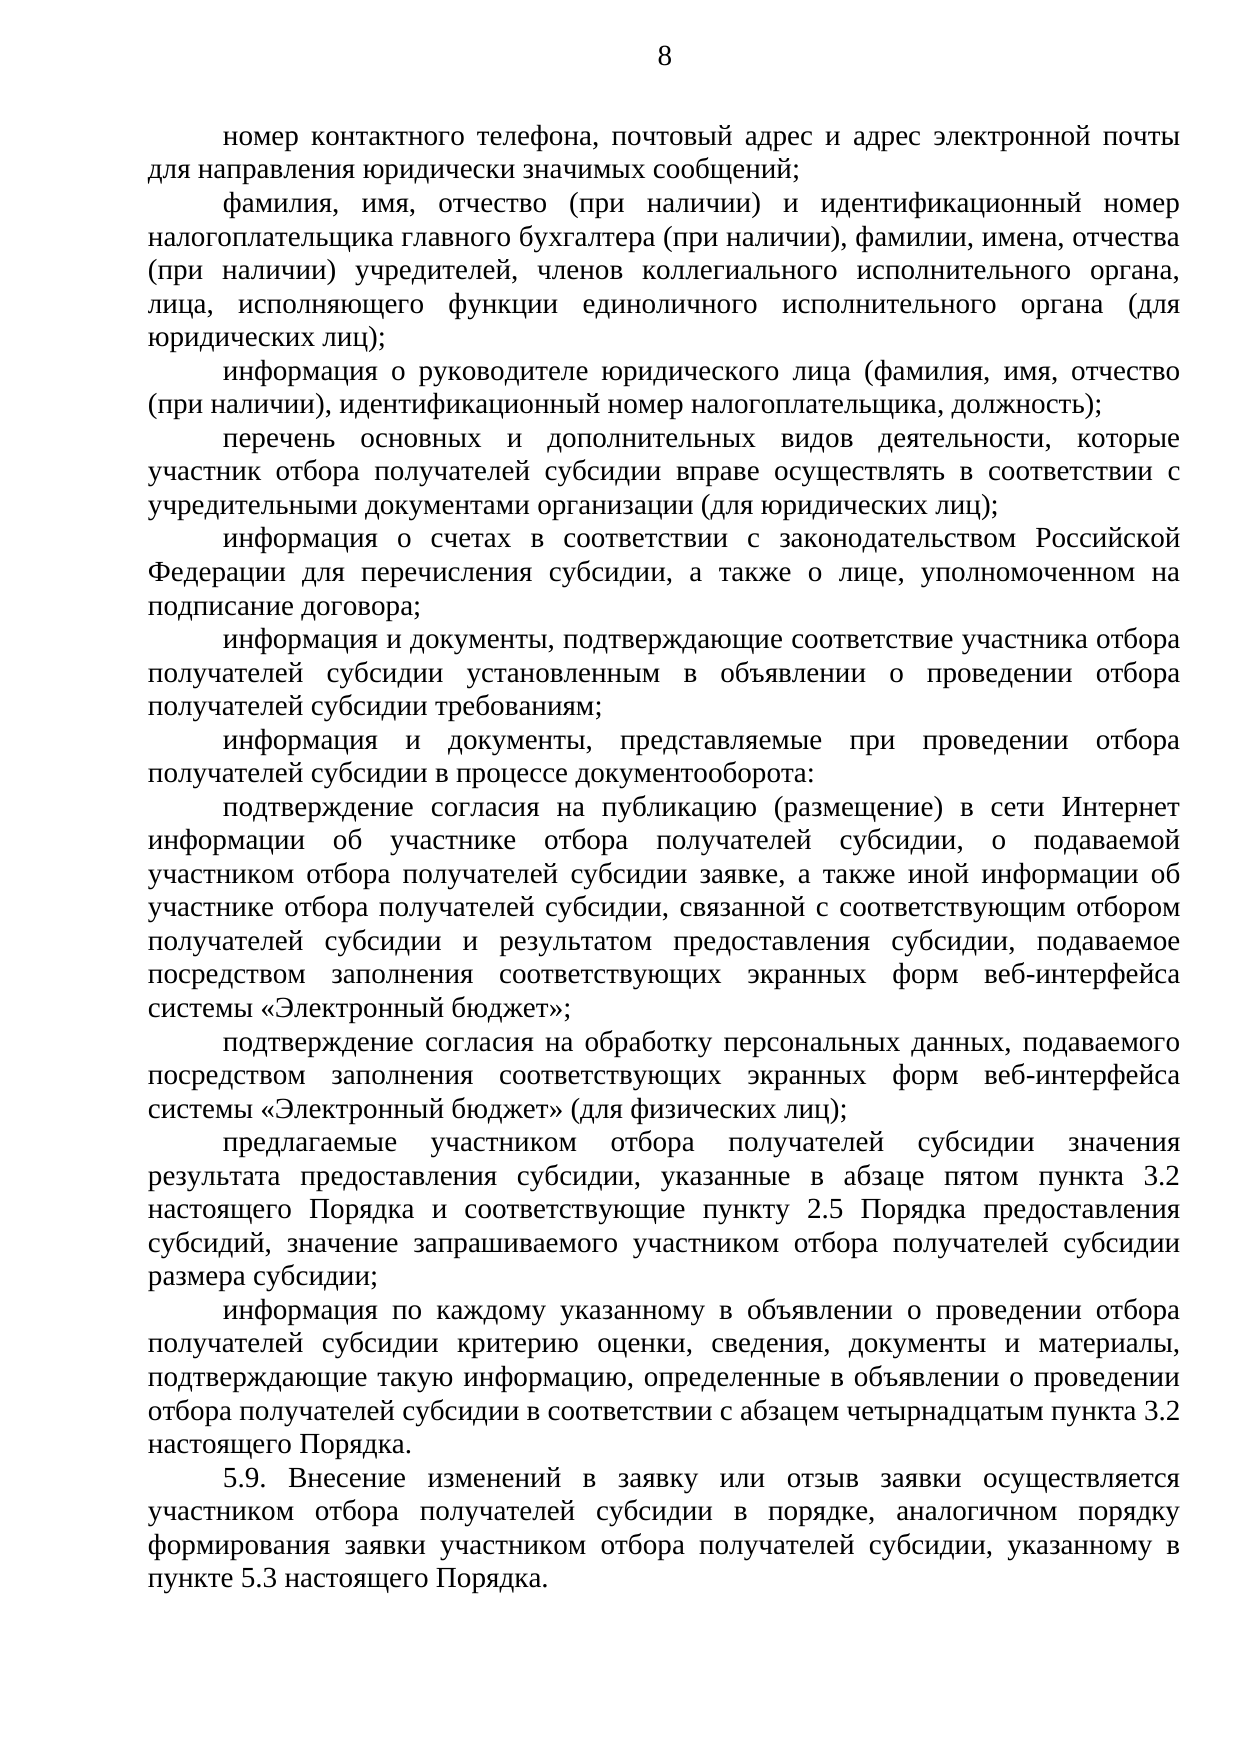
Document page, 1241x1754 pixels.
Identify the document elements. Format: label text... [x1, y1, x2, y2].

text 5.9. Внесение изменений в заявку или отзыв заявки осуществляется участником отбора получателей субсидии в порядке, аналогичном порядку формирования заявки участником отбора получателей субсидии, указанному в пункте 5.3 настоящего Порядка. [148, 1460, 1181, 1594]
text информация и документы, представляемые при проведении отбора получателей субсидии в процессе документооборота: [148, 722, 1181, 789]
text фамилия, имя, отчество (при наличии) и идентификационный номер налогоплательщика главного бухгалтера (при наличии), фамилии, имена, отчества (при наличии) учредителей, членов коллегиального исполнительного органа, лица, исполняющего функции единоличного исполнительного органа (для юридических лиц); [148, 185, 1181, 353]
text предлагаемые участником отбора получателей субсидии значения результата предоставления субсидии, указанные в абзаце пятом пункта 3.2 настоящего Порядка и соответствующие пункту 2.5 Порядка предоставления субсидий, значение запрашиваемого участником отбора получателей субсидии размера субсидии; [148, 1124, 1181, 1292]
text информация и документы, подтверждающие соответствие участника отбора получателей субсидии установленным в объявлении о проведении отбора получателей субсидии требованиям; [148, 621, 1181, 722]
text номер контактного телефона, почтовый адрес и адрес электронной почты для направления юридически значимых сообщений; [148, 118, 1181, 185]
text подтверждение согласия на обработку персональных данных, подаваемого посредством заполнения соответствующих экранных форм веб-интерфейса системы «Электронный бюджет» (для физических лиц); [148, 1024, 1181, 1124]
text перечень основных и дополнительных видов деятельности, которые участник отбора получателей субсидии вправе осуществлять в соответствии с учредительными документами организации (для юридических лиц); [148, 420, 1181, 521]
text информация о руководителе юридического лица (фамилия, имя, отчество (при наличии), идентификационный номер налогоплательщика, должность); [148, 353, 1181, 420]
text информация о счетах в соответствии с законодательством Российской Федерации для перечисления субсидии, а также о лице, уполномоченном на подписание договора; [148, 521, 1181, 621]
text подтверждение согласия на публикацию (размещение) в сети Интернет информации об участнике отбора получателей субсидии, о подаваемой участником отбора получателей субсидии заявке, а также иной информации об участнике отбора получателей субсидии, связанной с соответствующим отбором получателей субсидии и результатом предоставления субсидии, подаваемое посредством заполнения соответствующих экранных форм веб-интерфейса системы «Электронный бюджет»; [148, 789, 1181, 1024]
text информация по каждому указанному в объявлении о проведении отбора получателей субсидии критерию оценки, сведения, документы и материалы, подтверждающие такую информацию, определенные в объявлении о проведении отбора получателей субсидии в соответствии с абзацем четырнадцатым пункта 3.2 настоящего Порядка. [148, 1292, 1181, 1460]
